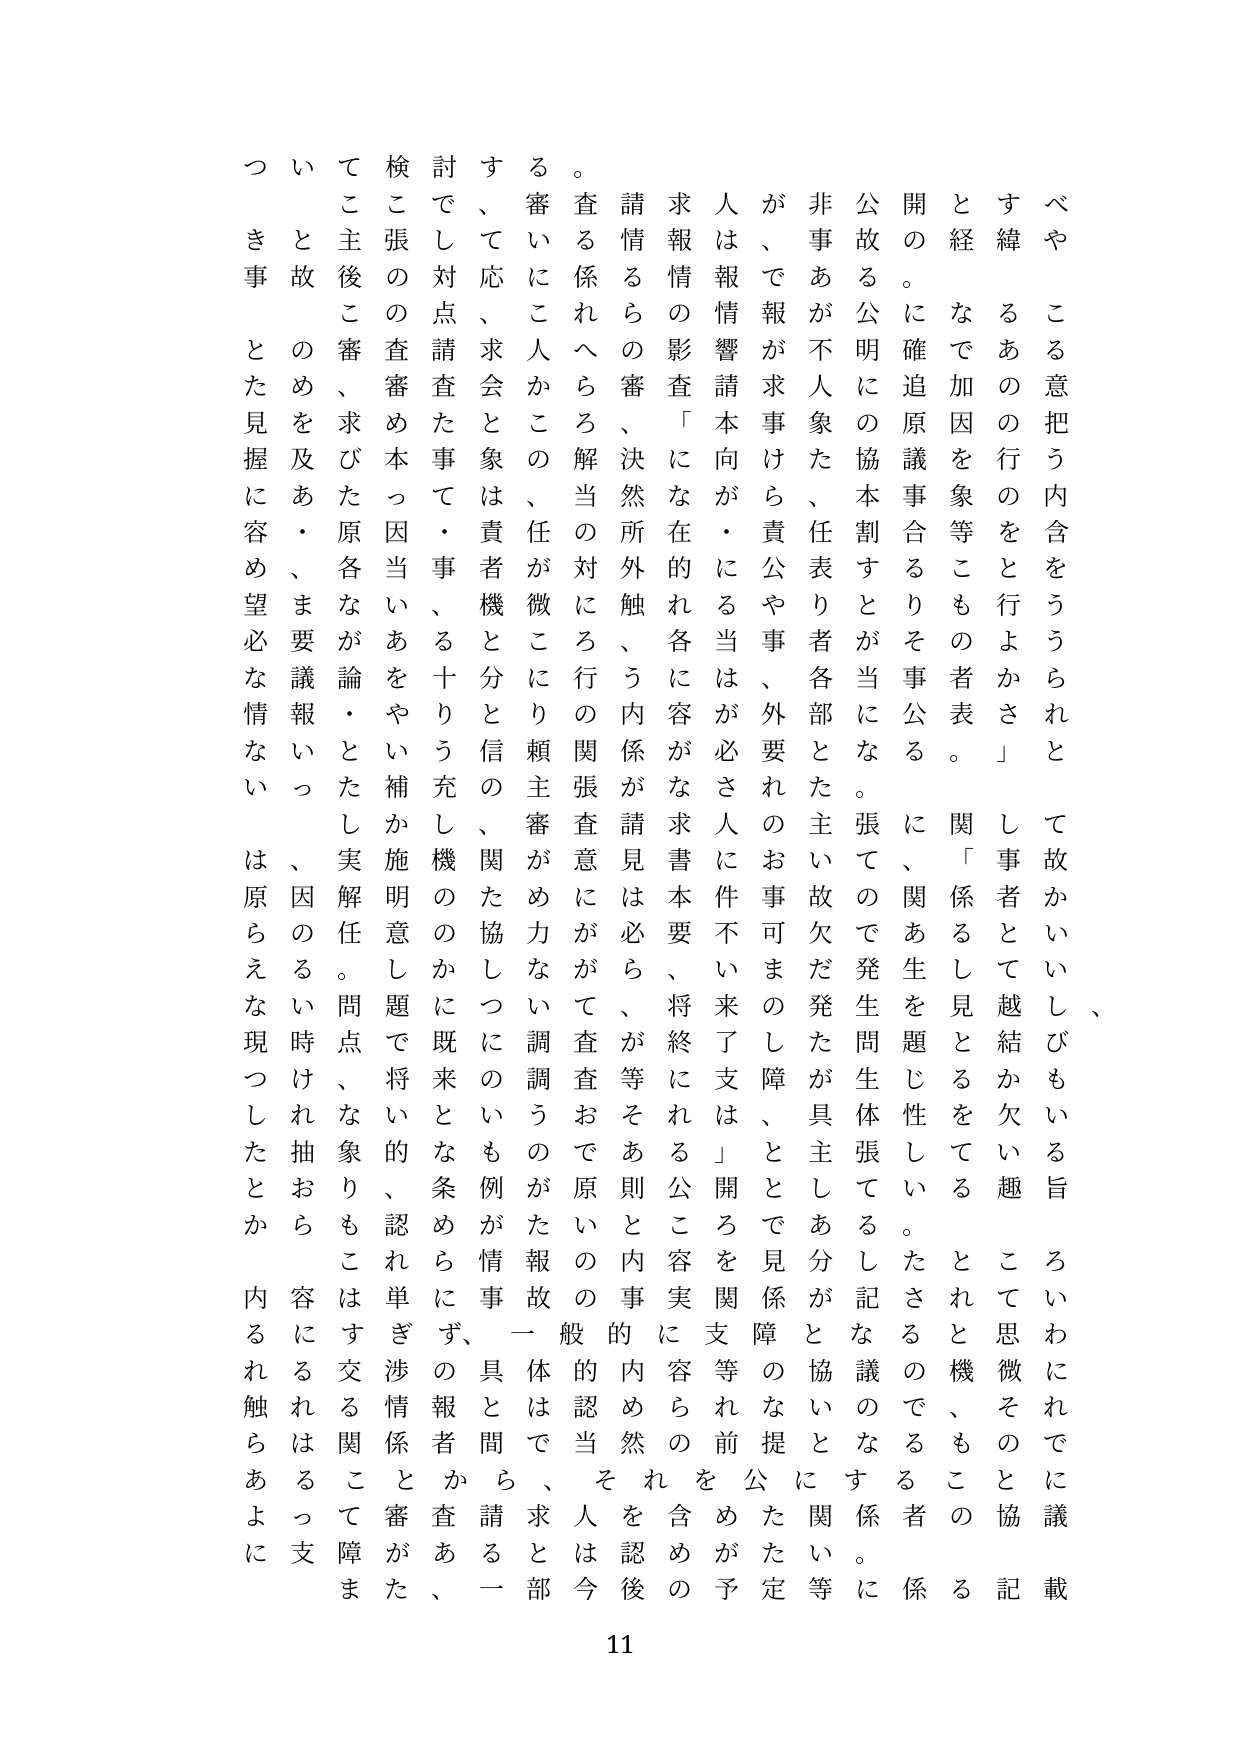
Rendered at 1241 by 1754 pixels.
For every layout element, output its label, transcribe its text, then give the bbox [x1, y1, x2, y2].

text ここで、審査請求人が非公開とすべきと主張している情報は、事故の経緯や事故後の対応に係る情報である。 [149, 184, 1091, 294]
text しかし、審査請求人の主張に関しては、実施機関が意見書において、「事故原因解明のためには本件事故の関係者からの任意の協力が必要不可欠であるといえる。しかしながら、いまだ発生していない問題について、将来の発生を見越し、現時点で既に調査が終了した問題と結びつけ、将来の調査等に支障が生じるかもしれないというおそれは、具体性を欠いた抽象的なものである」と主張しているとおり、条例が原則公開としている趣旨からも認めがたいところである。 [149, 804, 1091, 1242]
text この点、これらの情報が公になることの審査請求人への影響が不明確であるため、審査会から審査請求人に追加の意見を求めたところ、「本事象の原因の把握及び本事象の解決に向けた協議を行うにあたっては、当然ながら、本事象の内容・原因・責任の所在・責任割合等を含め、各当事者が対外的に公表することを望まない、機微に触れるやりとりも行う必要があるところ、各当事者がそのような議論を十分に行うには、各当事者から情報・やりとりの内容が外部に公表されないという信頼関係が必要となる。」といった補充の主張がなされた。 [149, 294, 1091, 804]
text これら情報の内容を見分したところ、内容は単に事故の事実関係が記されているにすぎず、一般的に支障となると思われる交渉の具体的内容等の協議の機微に触れる情報とは認められないので、それらは関係者間で当然の前提となるものであることから、それを公にすることによって審査請求人を含めた関係者の協議に支障があるとは認めがたい。 [149, 1242, 1091, 1570]
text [149, 148, 1091, 184]
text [149, 1570, 1091, 1606]
